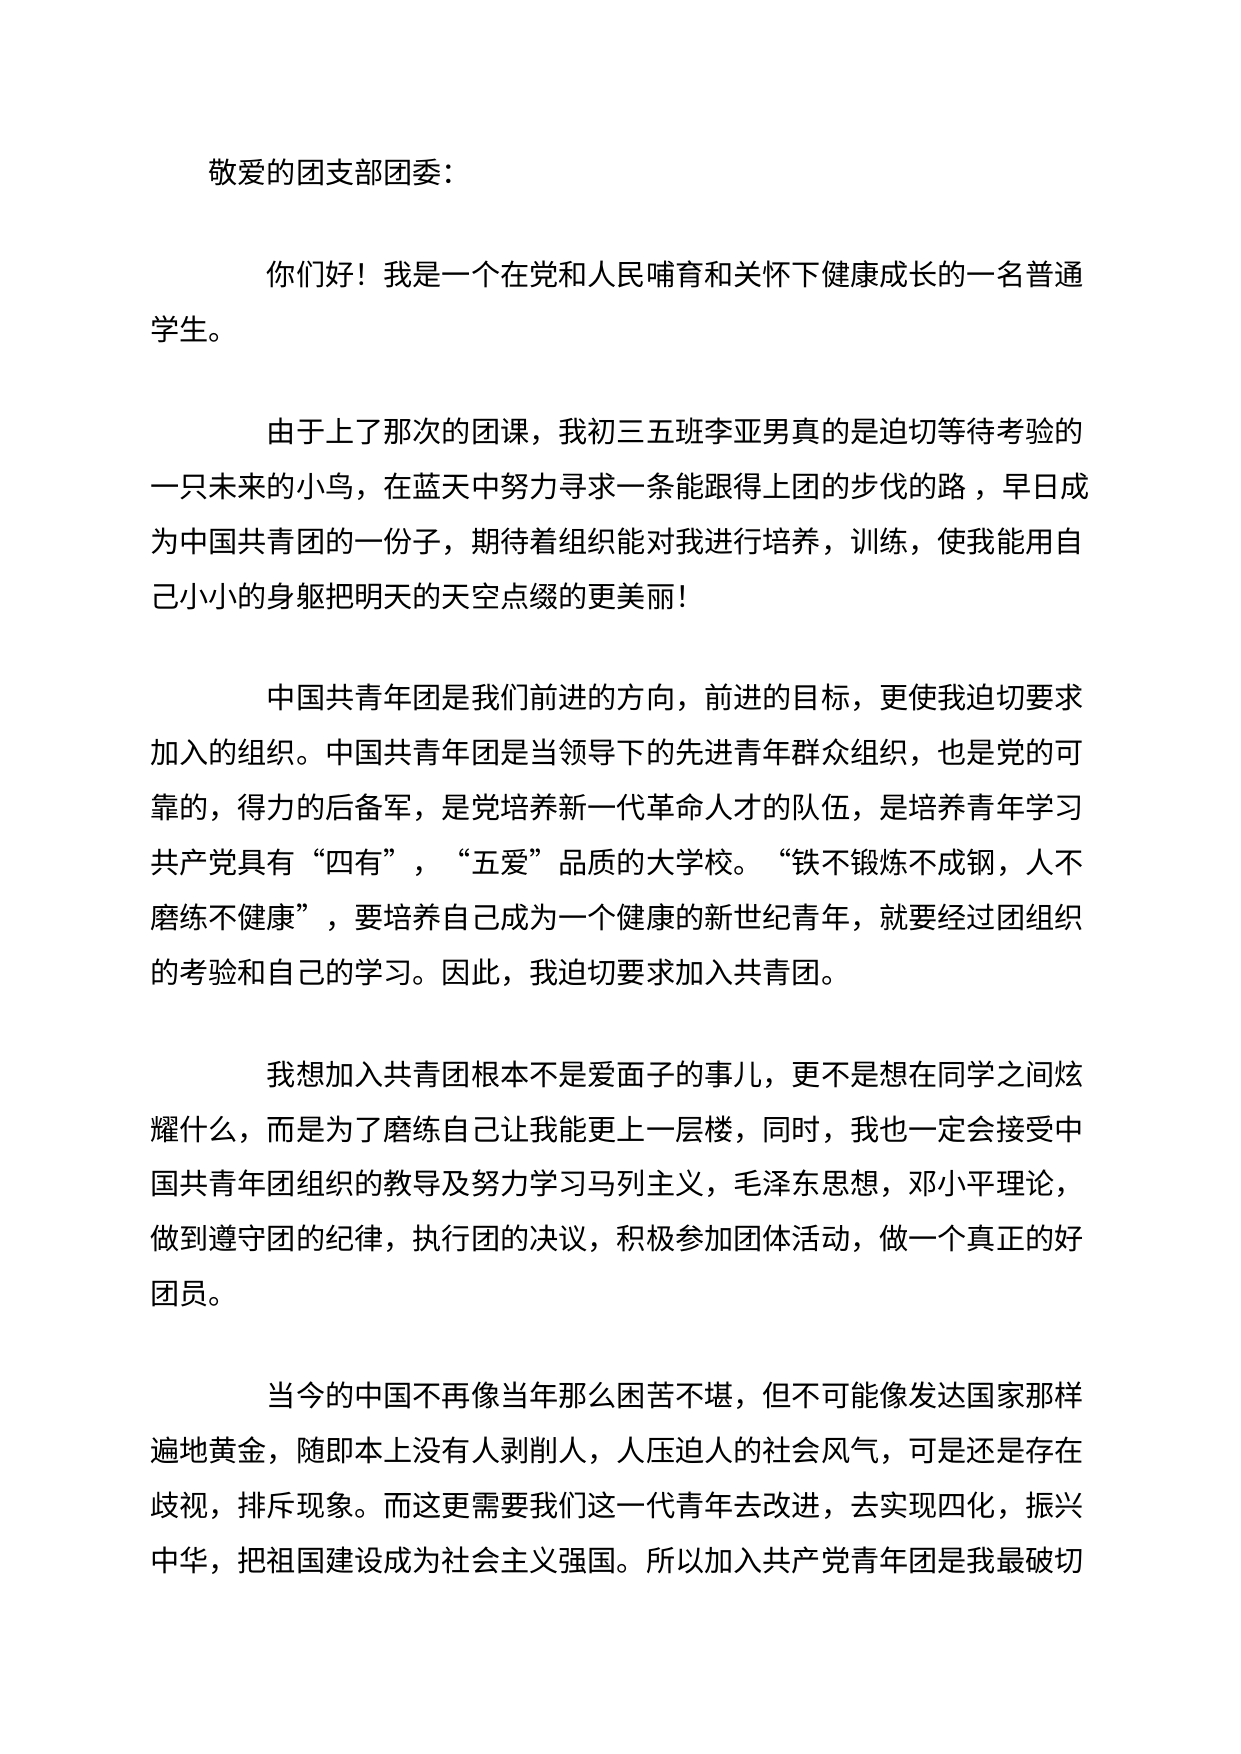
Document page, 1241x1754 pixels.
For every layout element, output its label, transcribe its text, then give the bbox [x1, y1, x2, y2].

text 中国共青年团是我们前进的方向，前进的目标，更使我迫切要求加入的组织。中国共青年团是当领导下的先进青年群众组织，也是党的可靠的，得力的后备军，是党培养新一代革命人才的队伍，是培养青年学习共产党具有“四有”，“五爱”品质的大学校。“铁不锻炼不成钢，人不磨练不健康”，要培养自己成为一个健康的新世纪青年，就要经过团组织的考验和自己的学习。因此，我迫切要求加入共青团。 [150, 675, 1090, 992]
text 你们好！我是一个在党和人民哺育和关怀下健康成长的一名普通学生。 [150, 252, 1090, 349]
text 由于上了那次的团课，我初三五班李亚男真的是迫切等待考验的一只未来的小鸟，在蓝天中努力寻求一条能跟得上团的步伐的路 ，早日成为中国共青团的一份子，期待着组织能对我进行培养，训练，使我能用自己小小的身躯把明天的天空点缀的更美丽！ [150, 408, 1090, 615]
text 我想加入共青团根本不是爱面子的事儿，更不是想在同学之间炫耀什么，而是为了磨练自己让我能更上一层楼，同时，我也一定会接受中国共青年团组织的教导及努力学习马列主义，毛泽东思想，邓小平理论，做到遵守团的纪律，执行团的决议，积极参加团体活动，做一个真正的好团员。 [150, 1051, 1090, 1313]
text 敬爱的团支部团委： [150, 150, 1090, 192]
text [150, 1372, 1090, 1579]
